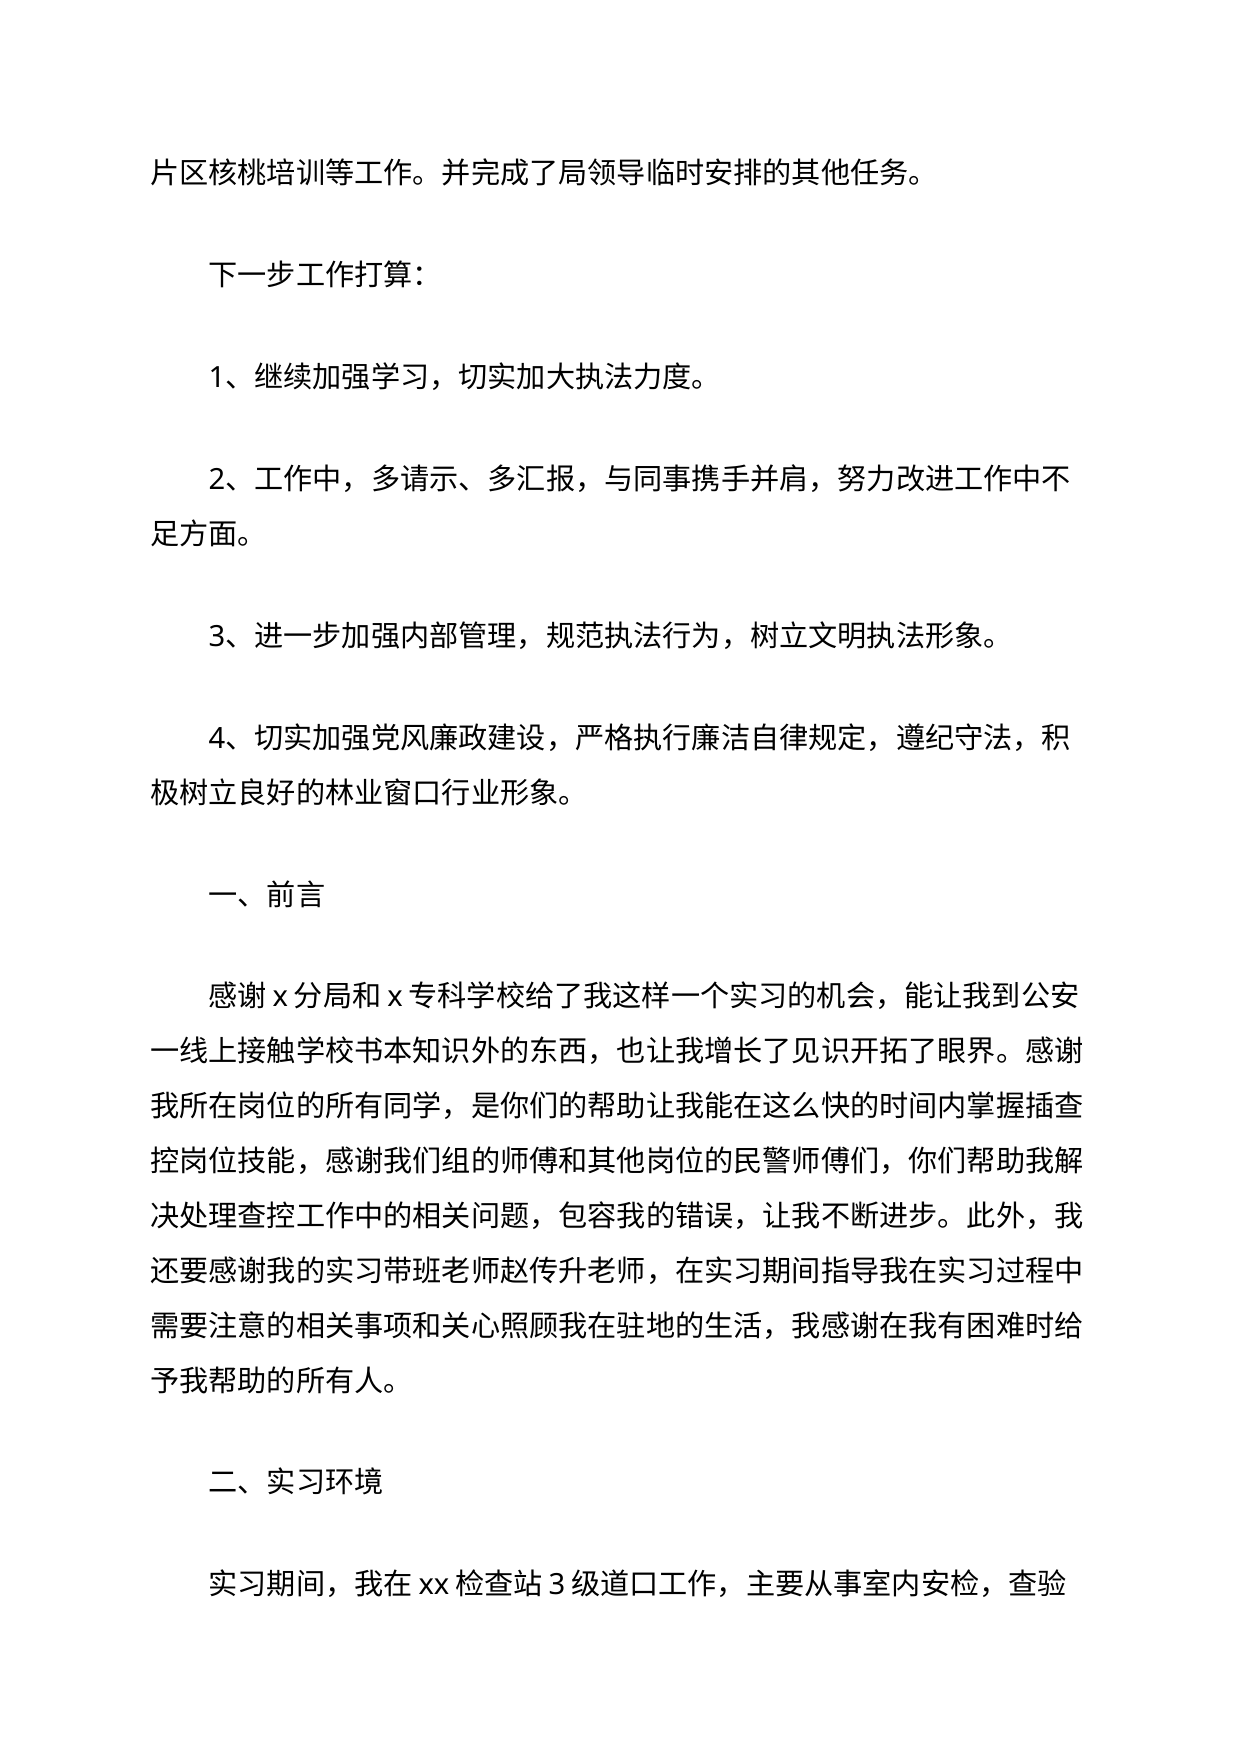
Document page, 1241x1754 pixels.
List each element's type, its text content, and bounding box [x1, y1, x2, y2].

text 二、实习环境 [150, 1459, 1090, 1501]
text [150, 150, 1090, 192]
text 4、切实加强党风廉政建设，严格执行廉洁自律规定，遵纪守法，积极树立良好的林业窗口行业形象。 [150, 714, 1090, 812]
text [150, 1561, 1090, 1603]
text 一、前言 [150, 871, 1090, 913]
text 2、工作中，多请示、多汇报，与同事携手并肩，努力改进工作中不足方面。 [150, 456, 1090, 553]
text 3、进一步加强内部管理，规范执法行为，树立文明执法形象。 [150, 612, 1090, 655]
text 感谢x分局和x专科学校给了我这样一个实习的机会，能让我到公安一线上接触学校书本知识外的东西，也让我增长了见识开拓了眼界。感谢我所在岗位的所有同学，是你们的帮助让我能在这么快的时间内掌握插查控岗位技能，感谢我们组的师傅和其他岗位的民警师傅们，你们帮助我解决处理查控工作中的相关问题，包容我的错误，让我不断进步。此外，我还要感谢我的实习带班老师赵传升老师，在实习期间指导我在实习过程中需要注意的相关事项和关心照顾我在驻地的生活，我感谢在我有困难时给予我帮助的所有人。 [150, 973, 1090, 1399]
text 下一步工作打算： [150, 252, 1090, 294]
text 1、继续加强学习，切实加大执法力度。 [150, 353, 1090, 396]
